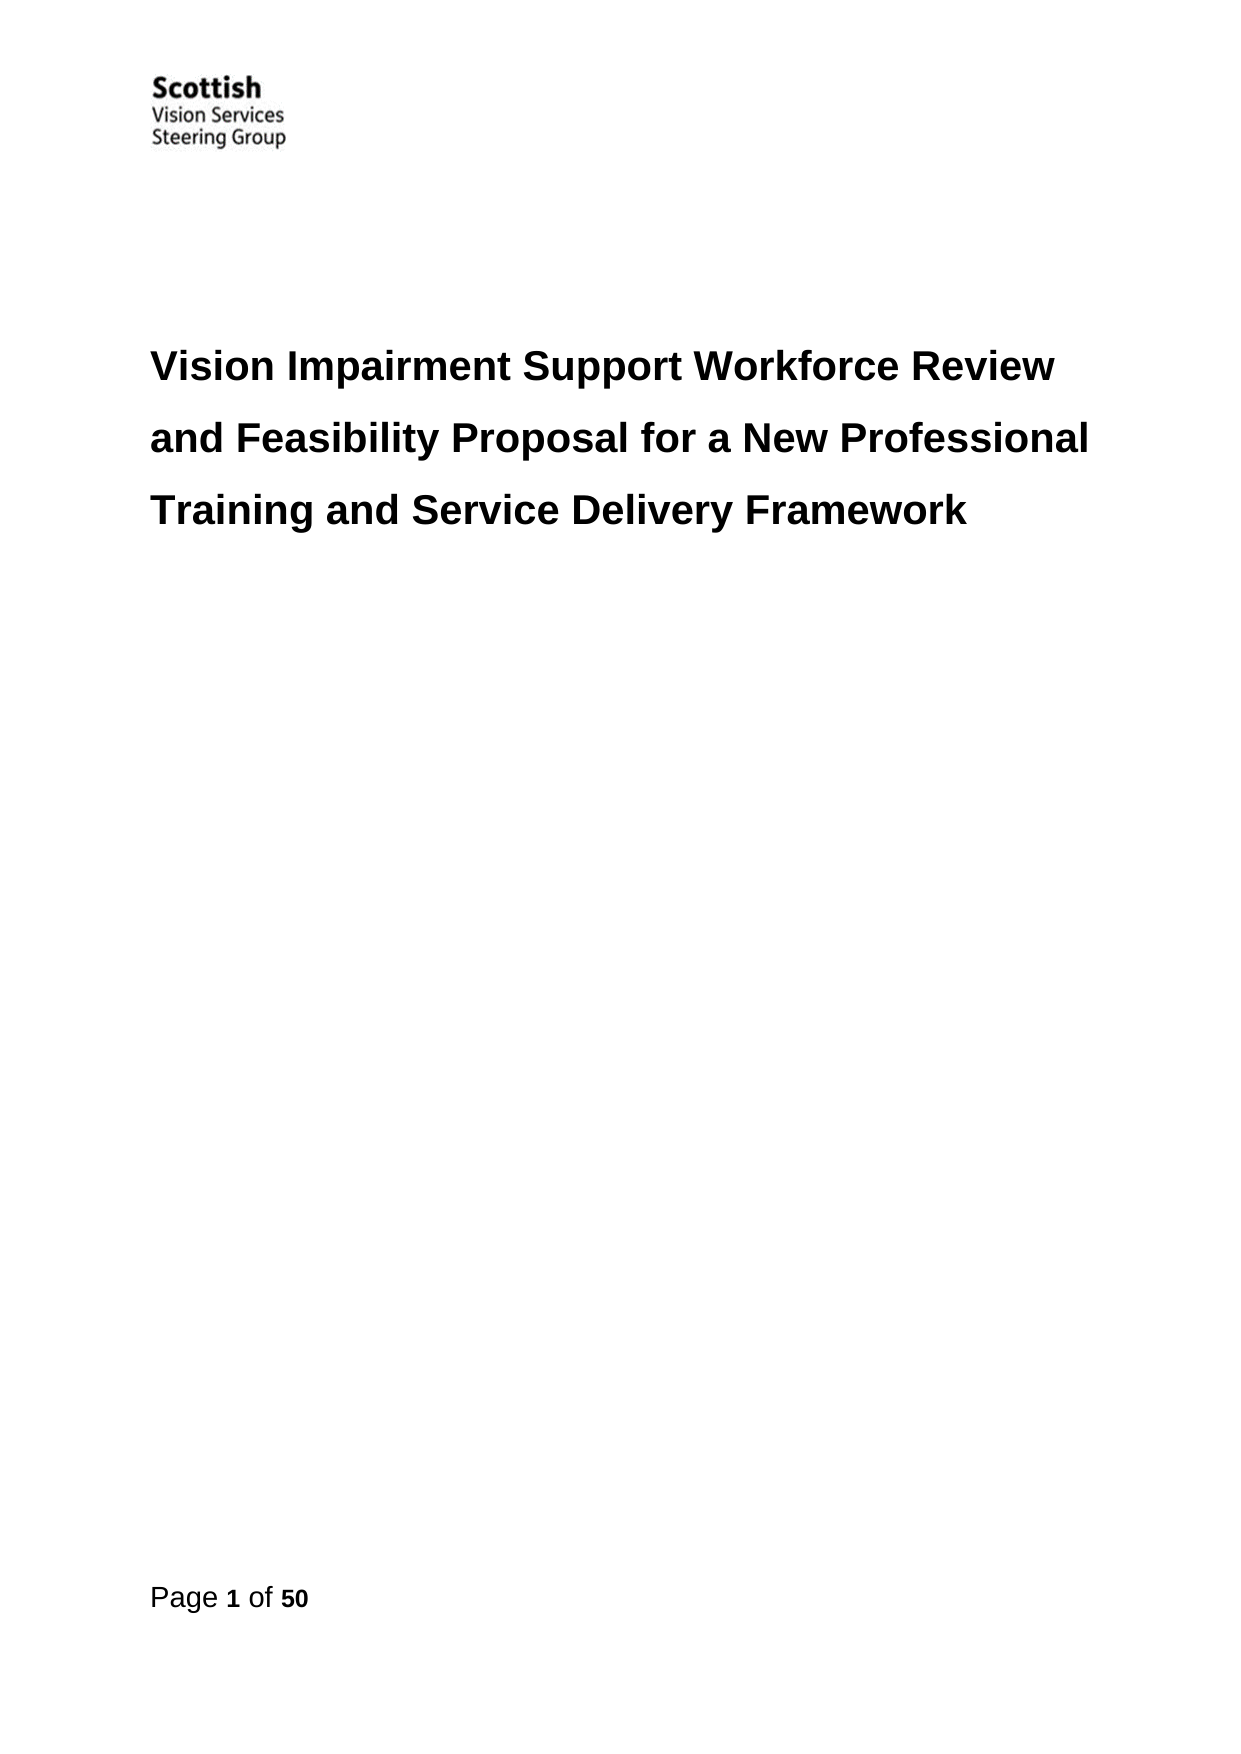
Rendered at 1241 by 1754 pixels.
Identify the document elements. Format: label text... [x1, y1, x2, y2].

picture [150, 73, 287, 152]
subtitle Vision Impairment Support Workforce Review and Feasibility Proposal for a New Professional Training and Service Delivery Framework [150, 341, 1090, 533]
